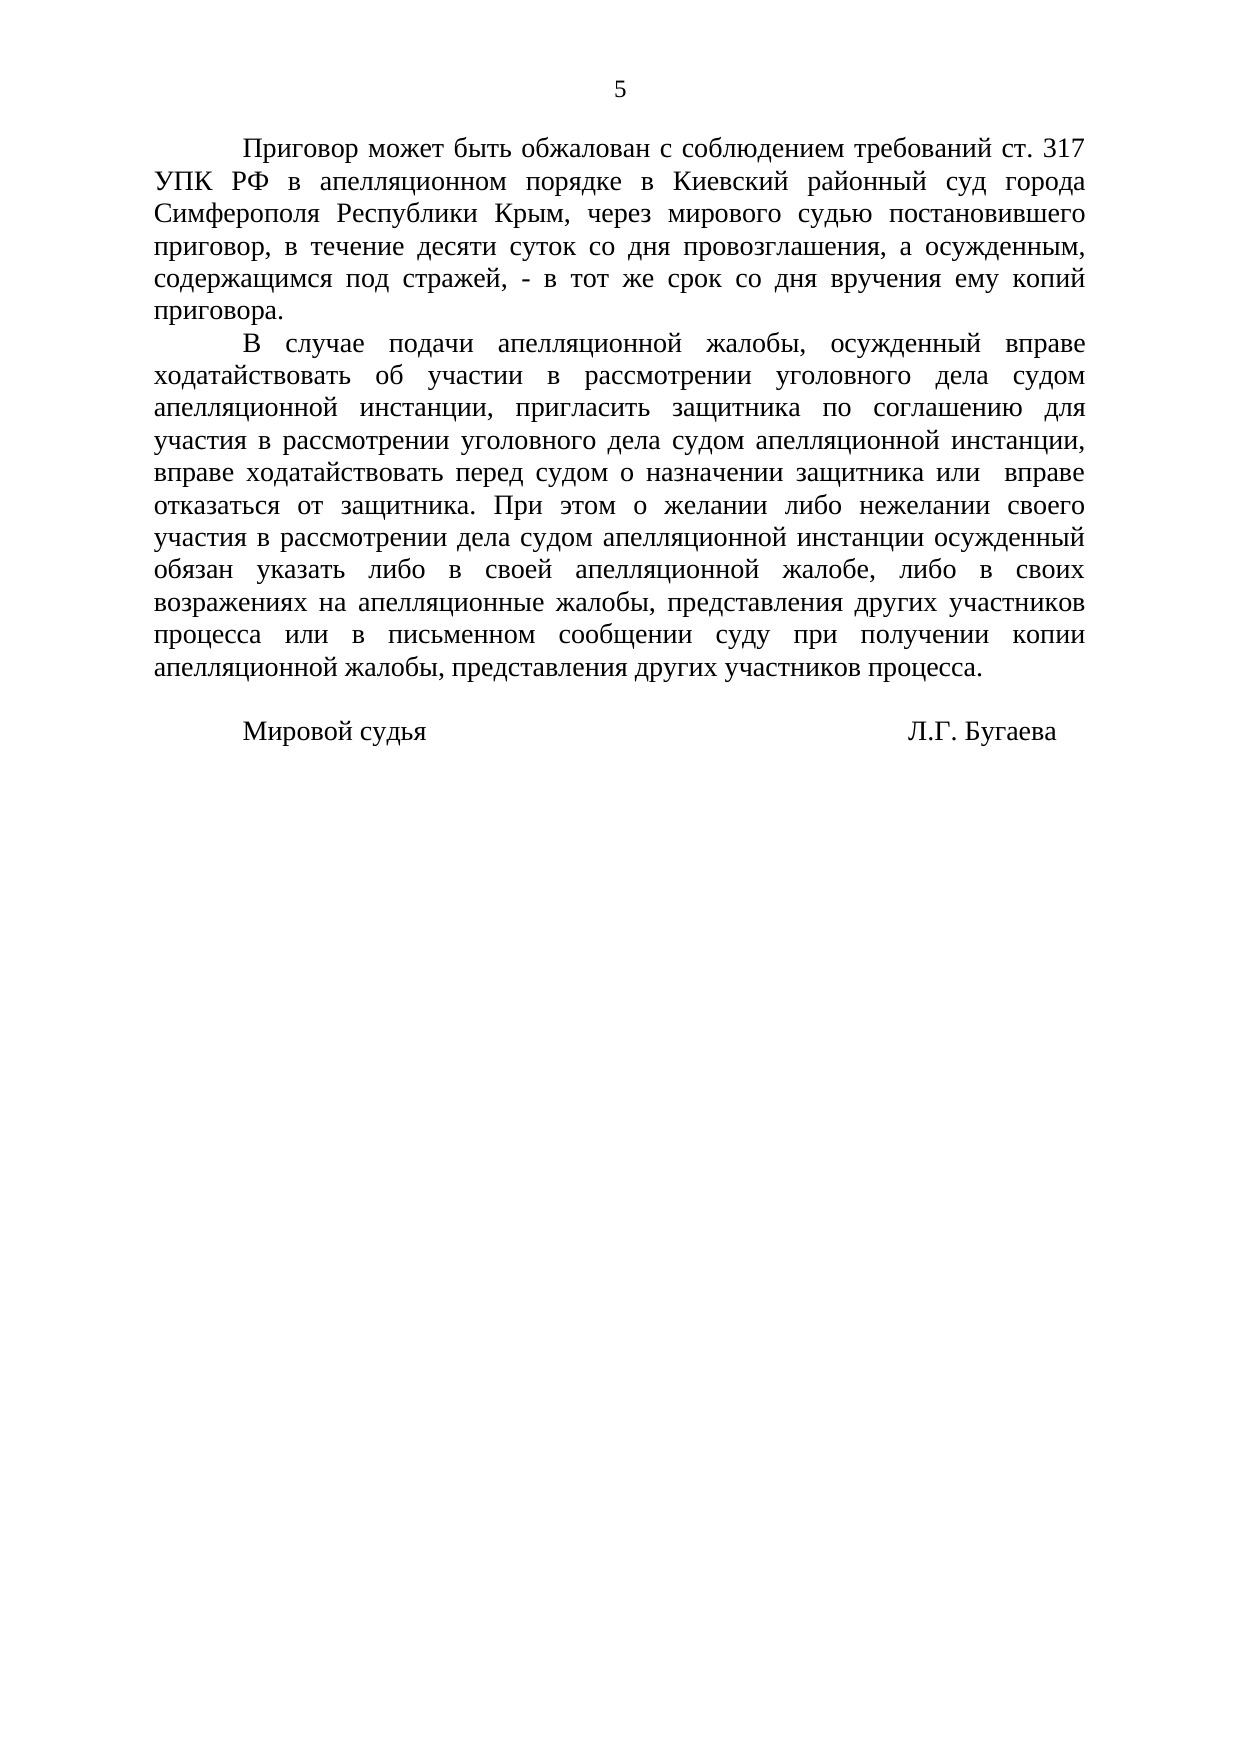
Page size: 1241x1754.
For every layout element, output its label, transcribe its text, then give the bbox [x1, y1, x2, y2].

text В случае подачи апелляционной жалобы, осужденный вправе ходатайствовать об участии в рассмотрении уголовного дела судом апелляционной инстанции, пригласить защитника по соглашению для участия в рассмотрении уголовного дела судом апелляционной инстанции, вправе ходатайствовать перед судом о назначении защитника или вправе отказаться от защитника. При этом о желании либо нежелании своего участия в рассмотрении дела судом апелляционной инстанции осужденный обязан указать либо в своей апелляционной жалобе, либо в своих возражениях на апелляционные жалобы, представления других участников процесса или в письменном сообщении суду при получении копии апелляционной жалобы, представления других участников процесса. [153, 326, 1087, 682]
text Приговор может быть обжалован с соблюдением требований ст. 317 УПК РФ в апелляционном порядке в Киевский районный суд города Симферополя Республики Крым, через мирового судью постановившего приговор, в течение десяти суток со дня провозглашения, а осужденным, содержащимся под стражей, - в тот же срок со дня вручения ему копий приговора. [153, 131, 1087, 326]
text Мировой судья Л.Г. Бугаева [153, 714, 1087, 747]
